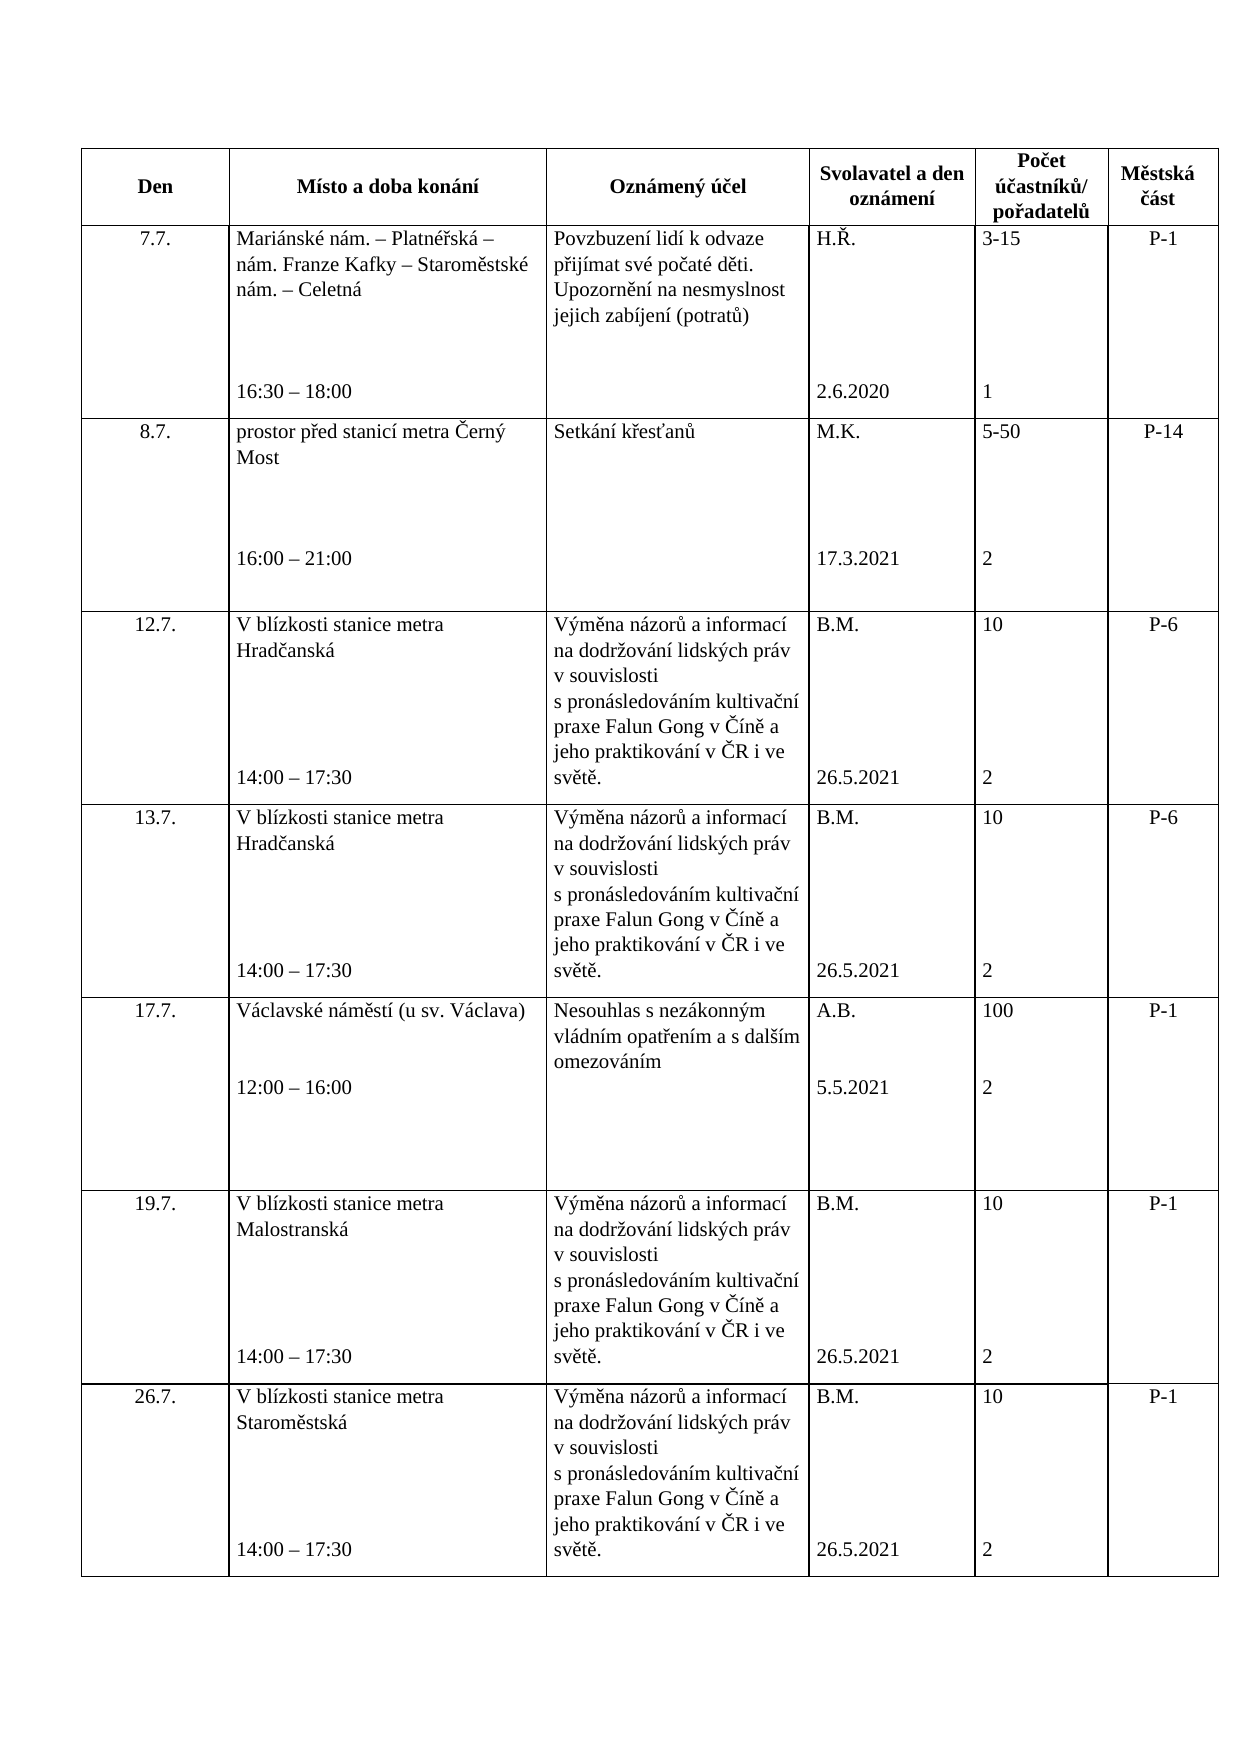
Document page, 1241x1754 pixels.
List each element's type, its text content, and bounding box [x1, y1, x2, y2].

table_cell 13.7. [82, 805, 228, 997]
table_header Místo a doba konání [230, 149, 546, 225]
table_cell 3-15 1 [976, 226, 1107, 418]
table_cell 10 2 [976, 805, 1107, 997]
table_cell B.M. 26.5.2021 [810, 1385, 974, 1576]
table_cell Václavské náměstí (u sv. Václava) 12:00 – 16:00 [230, 998, 546, 1190]
table_cell 100 2 [976, 998, 1107, 1190]
table_cell prostor před stanicí metra Černý Most 16:00 – 21:00 [230, 419, 546, 611]
table_cell Mariánské nám. – Platnéřská – nám. Franze Kafky – Staroměstské nám. – Celetná 16:30 – 18:00 [230, 226, 546, 418]
table_header Počet účastníků/ pořadatelů [976, 149, 1108, 225]
table_cell Povzbuzení lidí k odvaze přijímat své počaté děti. Upozornění na nesmyslnost jejich zabíjení (potratů) [547, 226, 808, 418]
table_cell 10 2 [976, 1191, 1107, 1383]
table_cell P-1 [1109, 1191, 1218, 1383]
table_cell 10 2 [976, 1385, 1107, 1576]
table_cell V blízkosti stanice metra Hradčanská 14:00 – 17:30 [230, 612, 546, 804]
table_cell B.M. 26.5.2021 [810, 612, 974, 804]
table_cell V blízkosti stanice metra Hradčanská 14:00 – 17:30 [230, 805, 546, 997]
table_cell M.K. 17.3.2021 [810, 419, 974, 611]
table_header Oznámený účel [547, 149, 809, 225]
table_cell P-1 [1109, 226, 1218, 418]
table_cell P-6 [1109, 805, 1218, 997]
table_header Městská část [1109, 149, 1218, 225]
table_cell V blízkosti stanice metra Malostranská 14:00 – 17:30 [230, 1191, 546, 1383]
table_cell 5-50 2 [976, 419, 1107, 611]
table_cell 19.7. [82, 1191, 228, 1383]
table_header Den [82, 149, 229, 225]
table_cell Setkání křesťanů [547, 419, 808, 611]
table_cell 10 2 [976, 612, 1107, 804]
table_cell A.B. 5.5.2021 [810, 998, 974, 1190]
table_cell P-14 [1109, 419, 1218, 611]
table_cell H.Ř. 2.6.2020 [810, 226, 974, 418]
table_cell 8.7. [82, 419, 228, 611]
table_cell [547, 1385, 808, 1576]
table_cell B.M. 26.5.2021 [810, 1191, 974, 1383]
table_cell 17.7. [82, 998, 228, 1190]
table_cell B.M. 26.5.2021 [810, 805, 974, 997]
table_cell P-1 [1109, 998, 1218, 1190]
table_cell 26.7. [82, 1385, 228, 1576]
table_header Svolavatel a den oznámení [810, 149, 975, 225]
table_cell P-6 [1109, 612, 1218, 804]
table_cell 12.7. [82, 612, 228, 804]
table_cell P-1 [1109, 1384, 1218, 1576]
table_cell 7.7. [82, 226, 228, 418]
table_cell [230, 1385, 546, 1576]
table_cell Nesouhlas s nezákonným vládním opatřením a s dalším omezováním [547, 998, 808, 1190]
